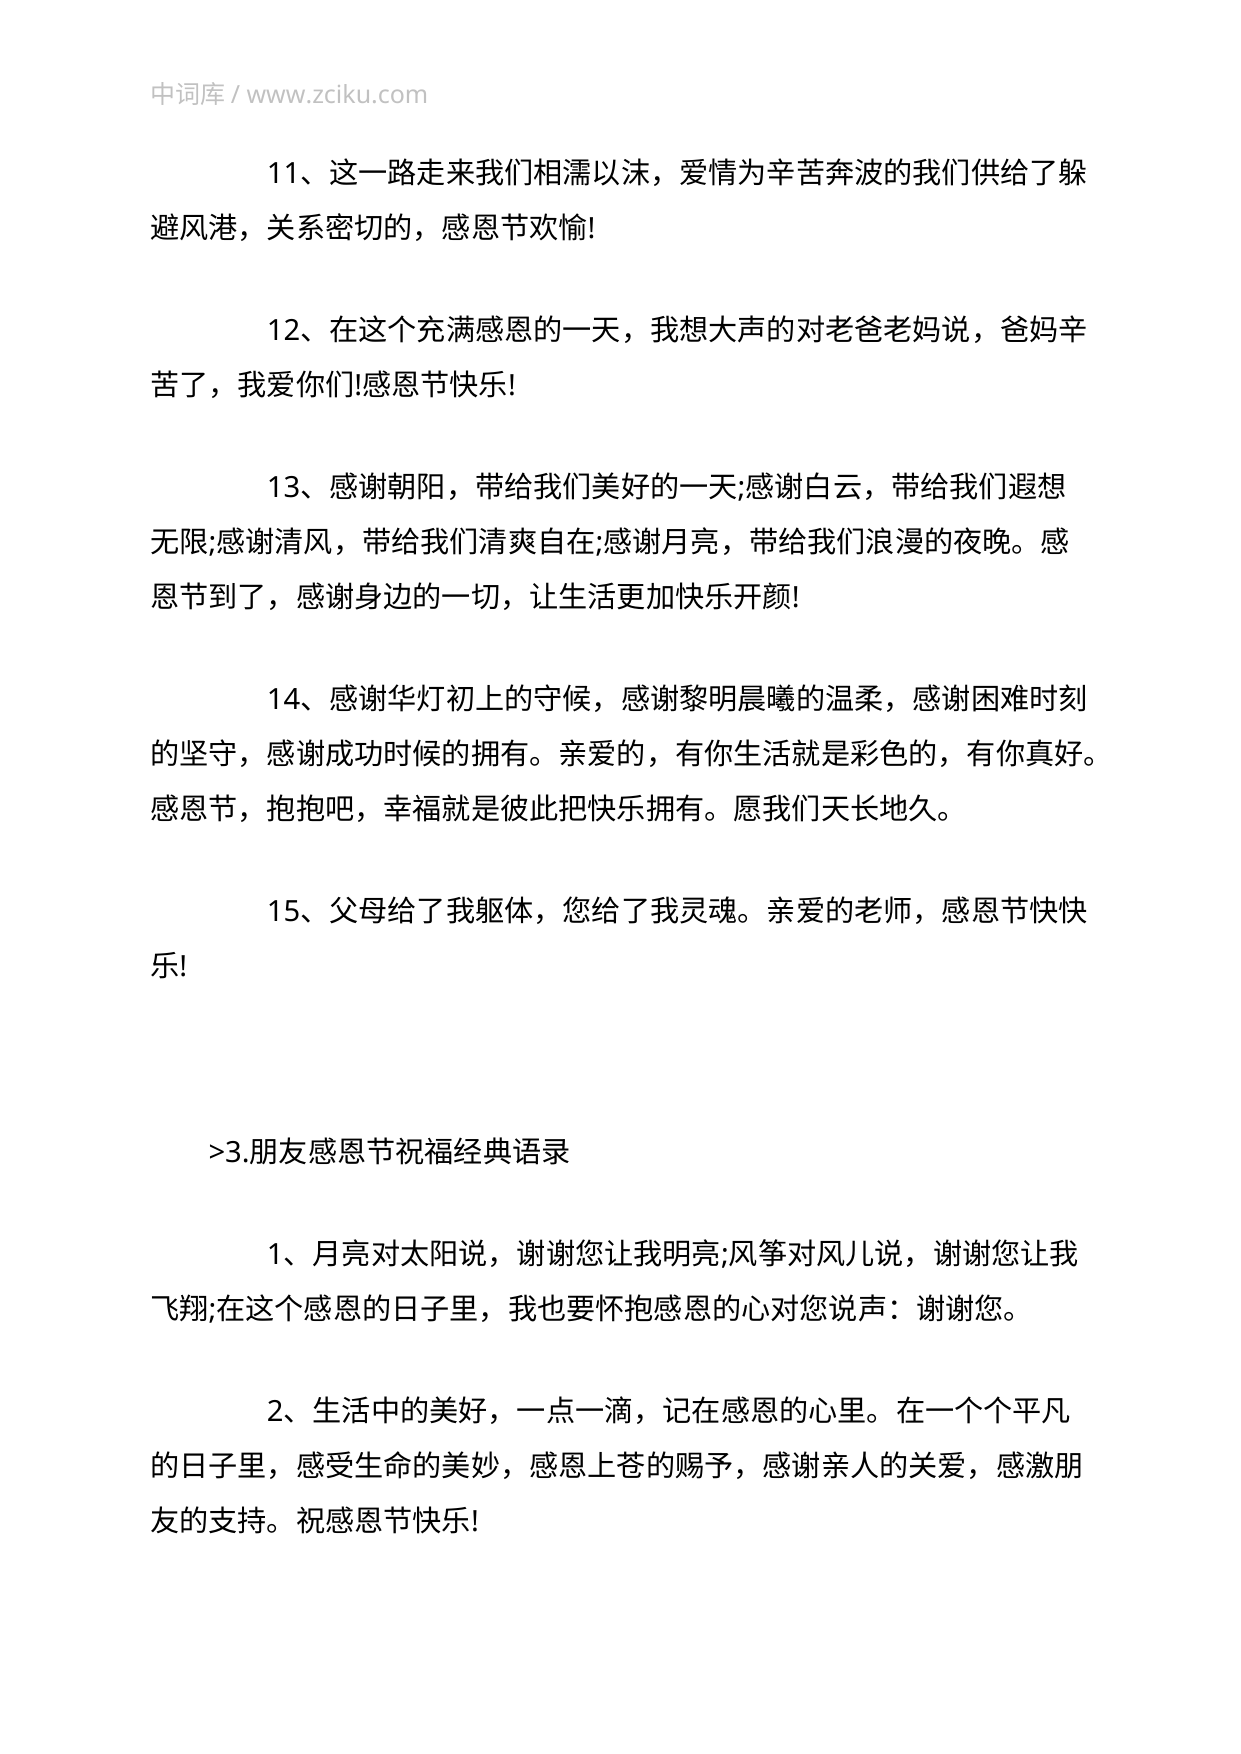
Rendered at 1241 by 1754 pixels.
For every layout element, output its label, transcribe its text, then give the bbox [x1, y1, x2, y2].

text 2、生活中的美好，一点一滴，记在感恩的心里。在一个个平凡的日子里，感受生命的美妙，感恩上苍的赐予，感谢亲人的关爱，感激朋友的支持。祝感恩节快乐! [150, 1388, 1090, 1540]
text 15、父母给了我躯体，您给了我灵魂。亲爱的老师，感恩节快快乐! [150, 888, 1090, 985]
text 13、感谢朝阳，带给我们美好的一天;感谢白云，带给我们遐想无限;感谢清风，带给我们清爽自在;感谢月亮，带给我们浪漫的夜晚。感恩节到了，感谢身边的一切，让生活更加快乐开颜! [150, 464, 1090, 616]
text 14、感谢华灯初上的守候，感谢黎明晨曦的温柔，感谢困难时刻的坚守，感谢成功时候的拥有。亲爱的，有你生活就是彩色的，有你真好。感恩节，抱抱吧，幸福就是彼此把快乐拥有。愿我们天长地久。 [150, 676, 1090, 828]
text 12、在这个充满感恩的一天，我想大声的对老爸老妈说，爸妈辛苦了，我爱你们!感恩节快乐! [150, 307, 1090, 404]
text 11、这一路走来我们相濡以沫，爱情为辛苦奔波的我们供给了躲避风港，关系密切的，感恩节欢愉! [150, 150, 1090, 247]
text 1、月亮对太阳说，谢谢您让我明亮;风筝对风儿说，谢谢您让我飞翔;在这个感恩的日子里，我也要怀抱感恩的心对您说声：谢谢您。 [150, 1231, 1090, 1328]
text >3.朋友感恩节祝福经典语录 [150, 1129, 1090, 1171]
